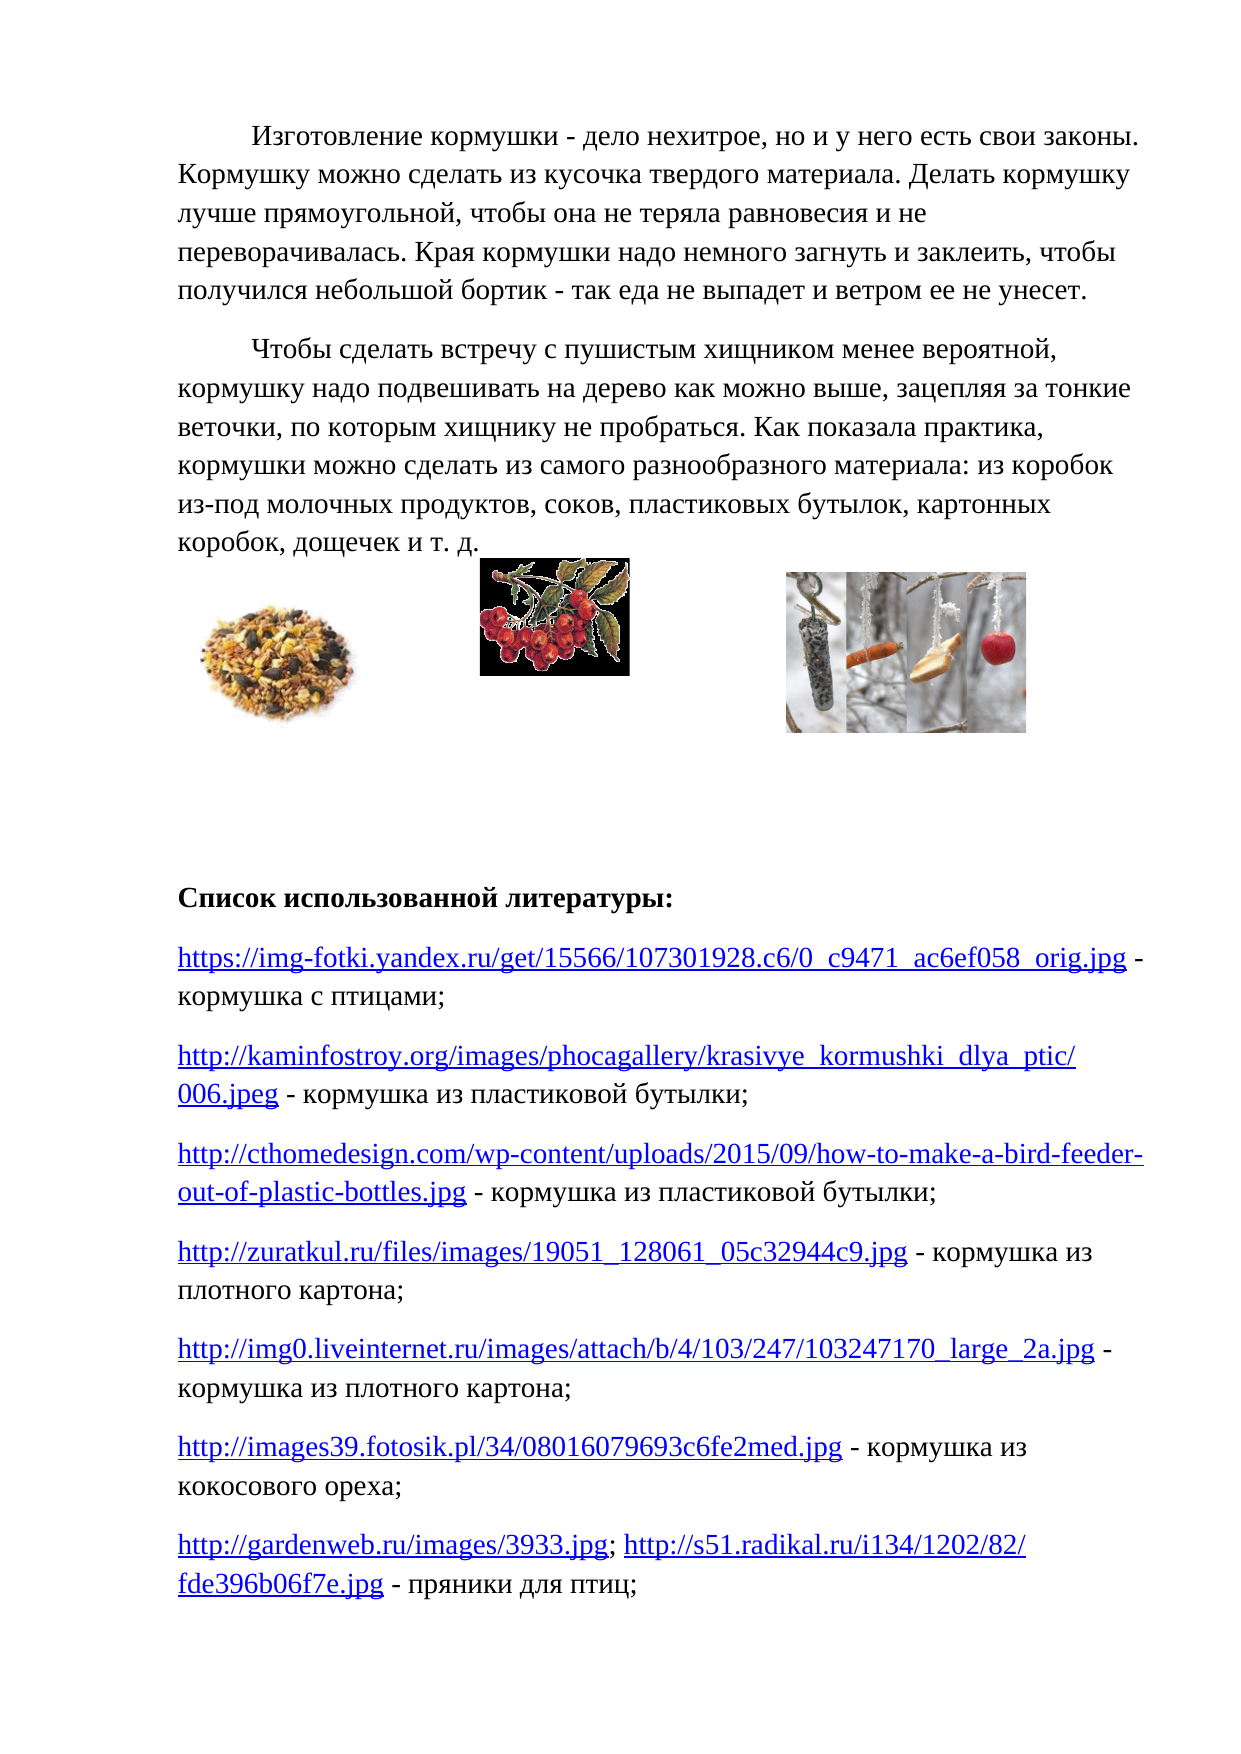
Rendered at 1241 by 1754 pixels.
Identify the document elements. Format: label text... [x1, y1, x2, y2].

picture [167, 572, 390, 751]
picture [479, 558, 630, 676]
text http://images39.fotosik.pl/34/08016079693c6fe2med.jpg - кормушка из кокосового ореха; [177, 1429, 1152, 1502]
text Список использованной литературы: [177, 881, 1152, 914]
text https://img-fotki.yandex.ru/get/15566/107301928.c6/0_c9471_ac6ef058_orig.jpg - кормушка с птицами; [177, 940, 1152, 1012]
picture [786, 572, 1027, 733]
text http://cthomedesign.com/wp-content/uploads/2015/09/how-to-make-a-bird-feeder-out-of-plastic-bottles.jpg - кормушка из пластиковой бутылки; [177, 1136, 1152, 1208]
text Чтобы сделать встречу с пушистым хищником менее вероятной, кормушку надо подвешивать на дерево как можно выше, зацепляя за тонкие веточки, по которым хищнику не пробраться. Как показала практика, кормушки можно сделать из самого разнообразного материала: из коробок из-под молочных продуктов, соков, пластиковых бутылок, картонных коробок, дощечек и т. д. [177, 332, 1152, 558]
text http://kaminfostroy.org/images/phocagallery/krasivye_kormushki_dlya_ptic/006.jpeg - кормушка из пластиковой бутылки; [177, 1038, 1152, 1110]
text http://gardenweb.ru/images/3933.jpg; http://s51.radikal.ru/i134/1202/82/fde396b06f7e.jpg - пряники для птиц; [177, 1527, 1152, 1599]
text Изготовление кормушки - дело нехитрое, но и у него есть свои законы. Кормушку можно сделать из кусочка твердого материала. Делать кормушку лучше прямоугольной, чтобы она не теряла равновесия и не переворачивалась. Края кормушки надо немного загнуть и заклеить, чтобы получился небольшой бортик - так еда не выпадет и ветром ее не унесет. [177, 118, 1152, 306]
text http://img0.liveinternet.ru/images/attach/b/4/103/247/103247170_large_2a.jpg - кормушка из плотного картона; [177, 1332, 1152, 1404]
text http://zuratkul.ru/files/images/19051_128061_05c32944c9.jpg - кормушка из плотного картона; [177, 1234, 1152, 1306]
